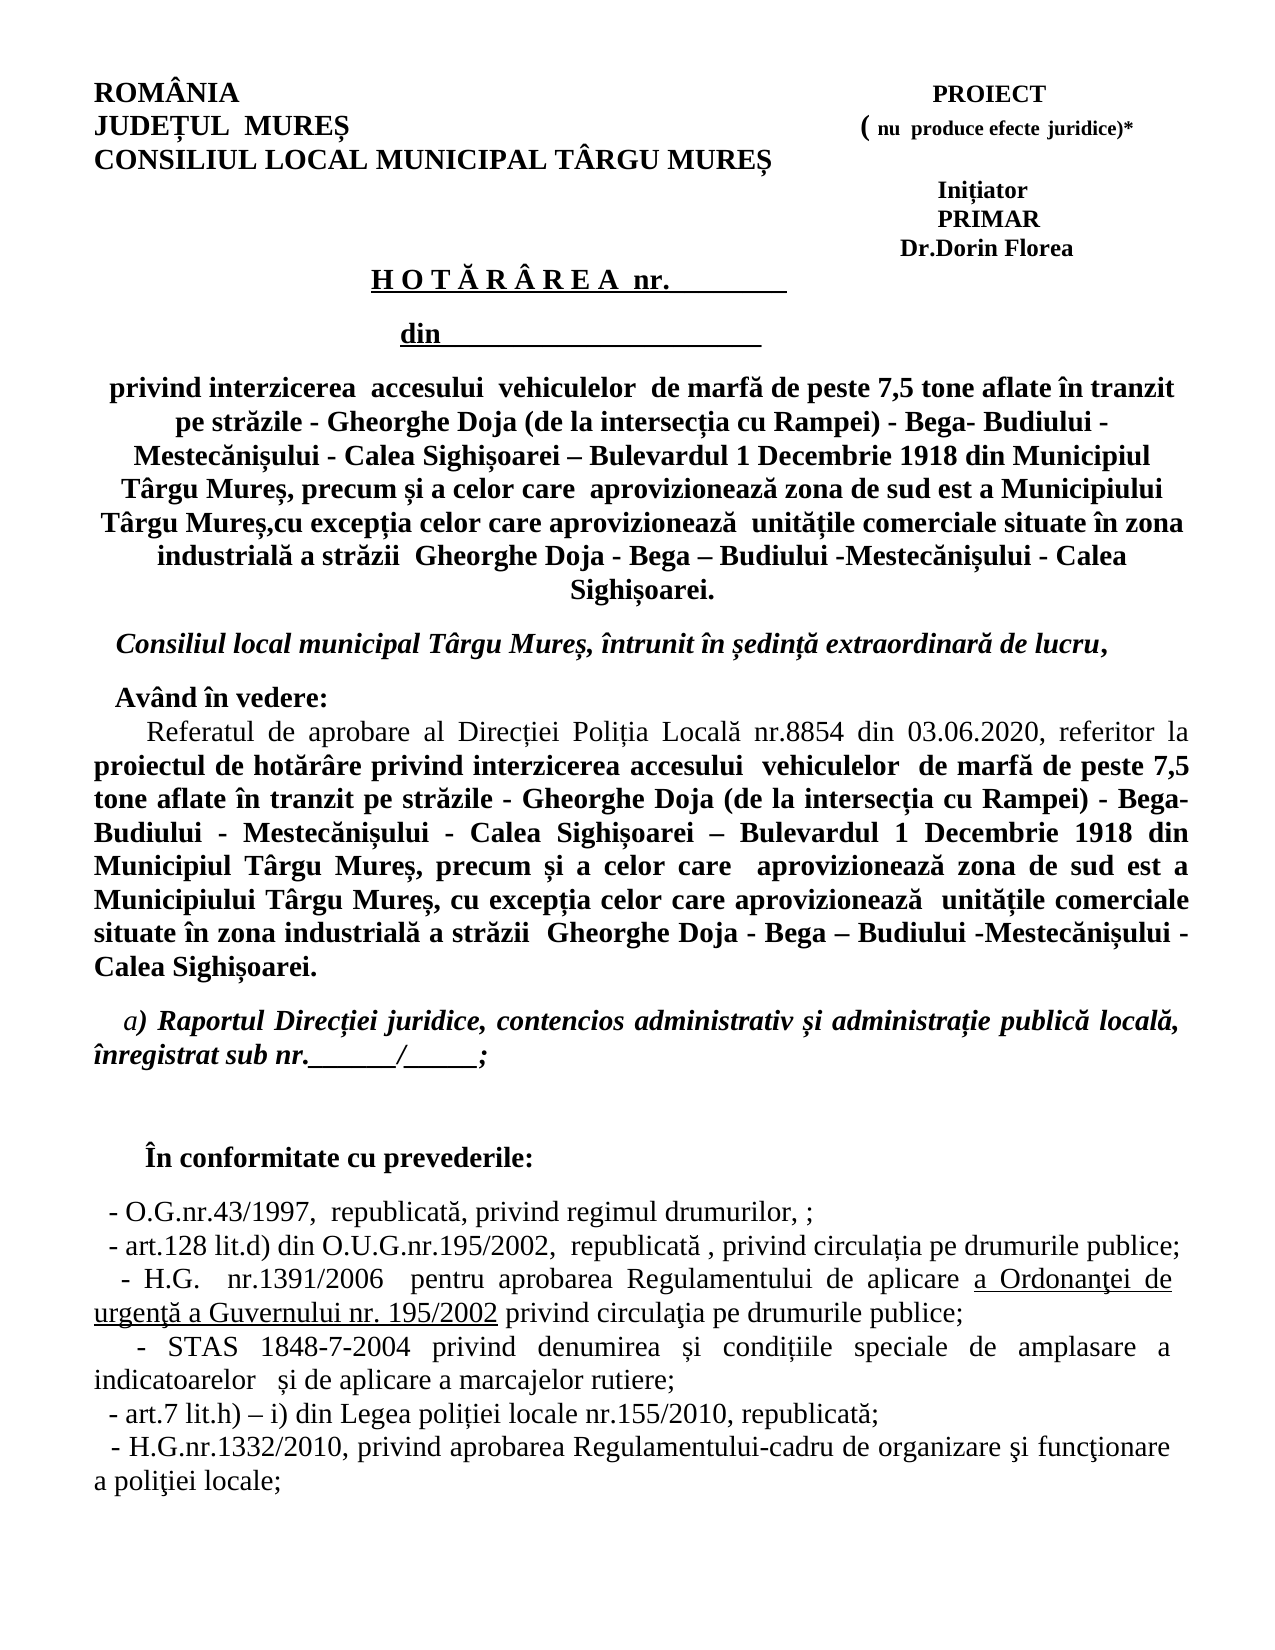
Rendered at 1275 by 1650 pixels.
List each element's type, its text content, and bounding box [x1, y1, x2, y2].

text Inițiator [94, 176, 1209, 204]
text - H.G.nr.1332/2010, privind aprobarea Regulamentului-cadru de organizare şi funcţionare a poliţiei locale; [94, 1429, 1172, 1496]
text În conformitate cu prevederile: [94, 1140, 1181, 1174]
text Referatul de aprobare al Direcției Poliția Locală nr.8854 din 03.06.2020, referitor la proiectul de hotărâre privind interzicerea accesului vehiculelor de marfă de peste 7,5 tone aflate în tranzit pe străzile - Gheorghe Doja (de la intersecția cu Rampei) - Bega- Budiului - Mestecănișului - Calea Sighișoarei – Bulevardul 1 Decembrie 1918 din Municipiul Târgu Mureș, precum și a celor care aprovizionează zona de sud est a Municipiului Târgu Mureș, cu excepția celor care aprovizionează unitățile comerciale situate în zona industrială a străzii Gheorghe Doja - Bega – Budiului -Mestecănișului - Calea Sighișoarei. [94, 714, 1191, 982]
text H O T Ă R Â R E A nr.________ [94, 262, 1209, 295]
text - STAS 1848-7-2004 privind denumirea și condițiile speciale de amplasare a indicatoarelor și de aplicare a marcajelor rutiere; [94, 1329, 1172, 1396]
text Având în vedere: [94, 681, 1209, 714]
text - O.G.nr.43/1997, republicată, privind regimul drumurilor, ; [94, 1194, 1209, 1228]
text Consiliul local municipal Târgu Mureș, întrunit în ședință extraordinară de lucru, [94, 626, 1209, 660]
text ROMÂNIA PROIECT JUDEȚUL MUREȘ ( nu produce efecte juridice)* CONSILIUL LOCAL MUNICIPAL TÂRGU MUREȘ [94, 75, 1209, 176]
text din______________________ [94, 316, 1209, 350]
text Dr.Dorin Florea [94, 233, 1209, 262]
text PRIMAR [94, 204, 1209, 233]
text - art.128 lit.d) din O.U.G.nr.195/2002, republicată , privind circulația pe drumurile publice; [94, 1228, 1181, 1262]
text - art.7 lit.h) – i) din Legea poliției locale nr.155/2010, republicată; [94, 1396, 1172, 1429]
text - H.G. nr.1391/2006 pentru aprobarea Regulamentului de aplicare a Ordonanţei de urgenţă a Guvernului nr. 195/2002 privind circulaţia pe drumurile publice; [94, 1262, 1172, 1329]
text a) Raportul Direcției juridice, contencios administrativ și administrație publică locală, înregistrat sub nr.______/_____; [94, 1003, 1181, 1070]
text privind interzicerea accesului vehiculelor de marfă de peste 7,5 tone aflate în tranzit pe străzile - Gheorghe Doja (de la intersecția cu Rampei) - Bega- Budiului - Mestecănișului - Calea Sighișoarei – Bulevardul 1 Decembrie 1918 din Municipiul Târgu Mureș, precum și a celor care aprovizionează zona de sud est a Municipiului Târgu Mureș,cu excepția celor care aprovizionează unitățile comerciale situate în zona industrială a străzii Gheorghe Doja - Bega – Budiului -Mestecănișului - Calea Sighișoarei. [94, 371, 1191, 605]
